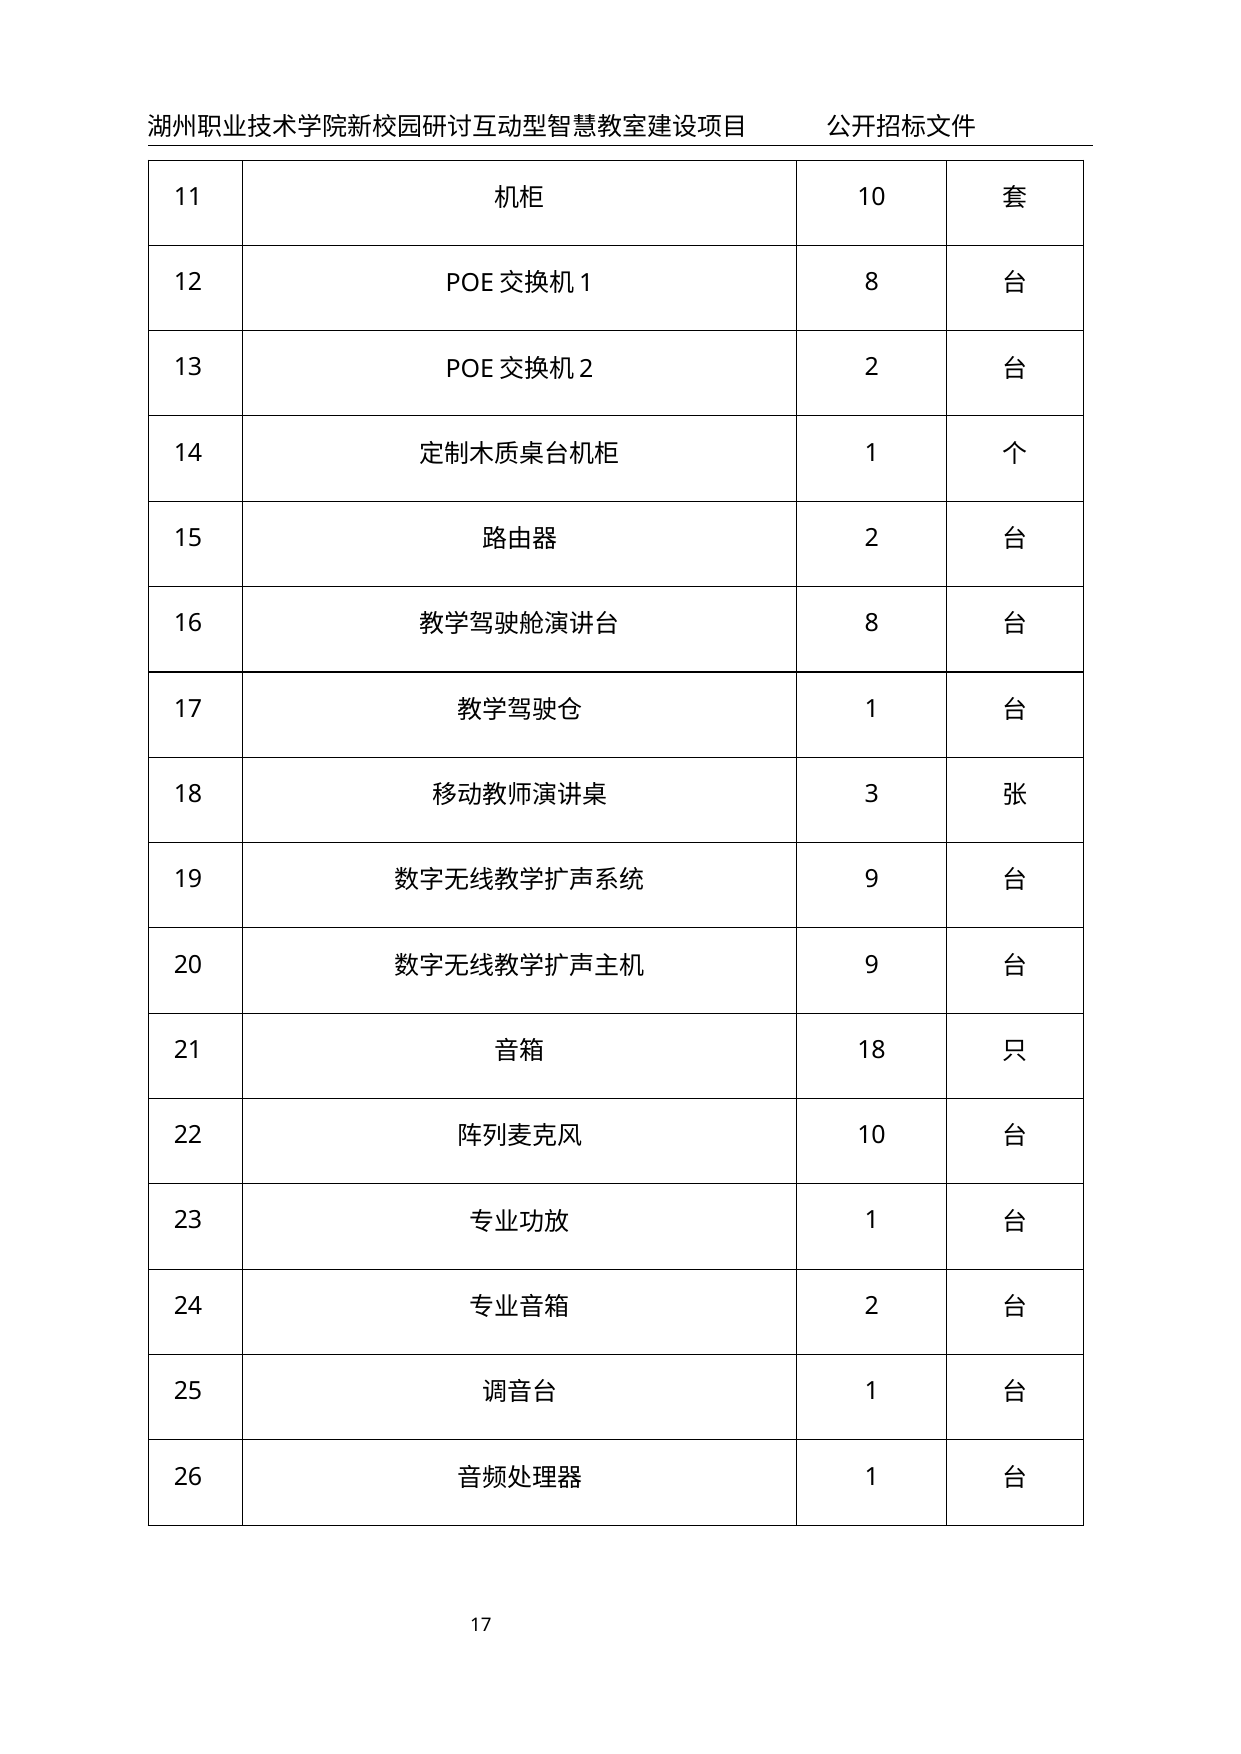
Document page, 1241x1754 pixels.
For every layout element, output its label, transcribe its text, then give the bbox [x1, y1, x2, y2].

table_cell 1 [797, 673, 946, 757]
table_cell [149, 331, 242, 415]
table_cell [149, 673, 242, 757]
table_cell 1 [797, 416, 946, 501]
table_cell [149, 1440, 242, 1524]
table_cell 台 [947, 673, 1083, 757]
table_cell 移动教师演讲桌 [243, 758, 796, 842]
table_cell [149, 246, 242, 330]
table_cell 台 [947, 928, 1083, 1013]
table_cell 9 [797, 928, 946, 1013]
table_cell [149, 758, 242, 842]
table_cell 调音台 [243, 1355, 796, 1439]
table_cell 台 [947, 843, 1083, 927]
table_cell POE交换机1 [243, 246, 796, 330]
table_cell 2 [797, 502, 946, 586]
table_cell 教学驾驶仓 [243, 673, 796, 757]
table_cell 台 [947, 1355, 1083, 1439]
table_cell 台 [947, 1270, 1083, 1354]
table_cell 路由器 [243, 502, 796, 586]
table_cell [149, 1184, 242, 1268]
table_cell 台 [947, 1440, 1083, 1524]
table_cell 1 [797, 1440, 946, 1524]
table_cell 个 [947, 416, 1083, 501]
table_cell 台 [947, 587, 1083, 671]
table_cell 1 [797, 1184, 946, 1268]
table_cell 数字无线教学扩声系统 [243, 843, 796, 927]
table_cell 专业功放 [243, 1184, 796, 1268]
table_cell [149, 502, 242, 586]
table_cell 10 [797, 1099, 946, 1183]
table_cell 台 [947, 1099, 1083, 1183]
table_cell [149, 1014, 242, 1098]
table_cell 台 [947, 1184, 1083, 1268]
table_cell [149, 1099, 242, 1183]
table_cell 套 [947, 161, 1083, 245]
table_cell 2 [797, 1270, 946, 1354]
table_cell 10 [797, 161, 946, 245]
table_cell [149, 161, 242, 245]
table_cell 只 [947, 1014, 1083, 1098]
table_cell [149, 928, 242, 1013]
table_cell 18 [797, 1014, 946, 1098]
table_cell 台 [947, 331, 1083, 415]
table_cell [149, 1355, 242, 1439]
table_cell 1 [797, 1355, 946, 1439]
table_cell 张 [947, 758, 1083, 842]
table_cell 教学驾驶舱演讲台 [243, 587, 796, 671]
table_cell 机柜 [243, 161, 796, 245]
table_cell [149, 587, 242, 671]
table_cell 专业音箱 [243, 1270, 796, 1354]
table_cell 8 [797, 246, 946, 330]
table_cell [149, 843, 242, 927]
table_cell 9 [797, 843, 946, 927]
table_cell 音频处理器 [243, 1440, 796, 1524]
table_cell 台 [947, 246, 1083, 330]
table_cell 阵列麦克风 [243, 1099, 796, 1183]
table_cell [149, 1270, 242, 1354]
table_cell 8 [797, 587, 946, 671]
table_cell 数字无线教学扩声主机 [243, 928, 796, 1013]
table_cell 台 [947, 502, 1083, 586]
table_cell 3 [797, 758, 946, 842]
table_cell 2 [797, 331, 946, 415]
table_cell [149, 416, 242, 501]
table_cell 定制木质桌台机柜 [243, 416, 796, 501]
table_cell 音箱 [243, 1014, 796, 1098]
table_cell POE交换机2 [243, 331, 796, 415]
